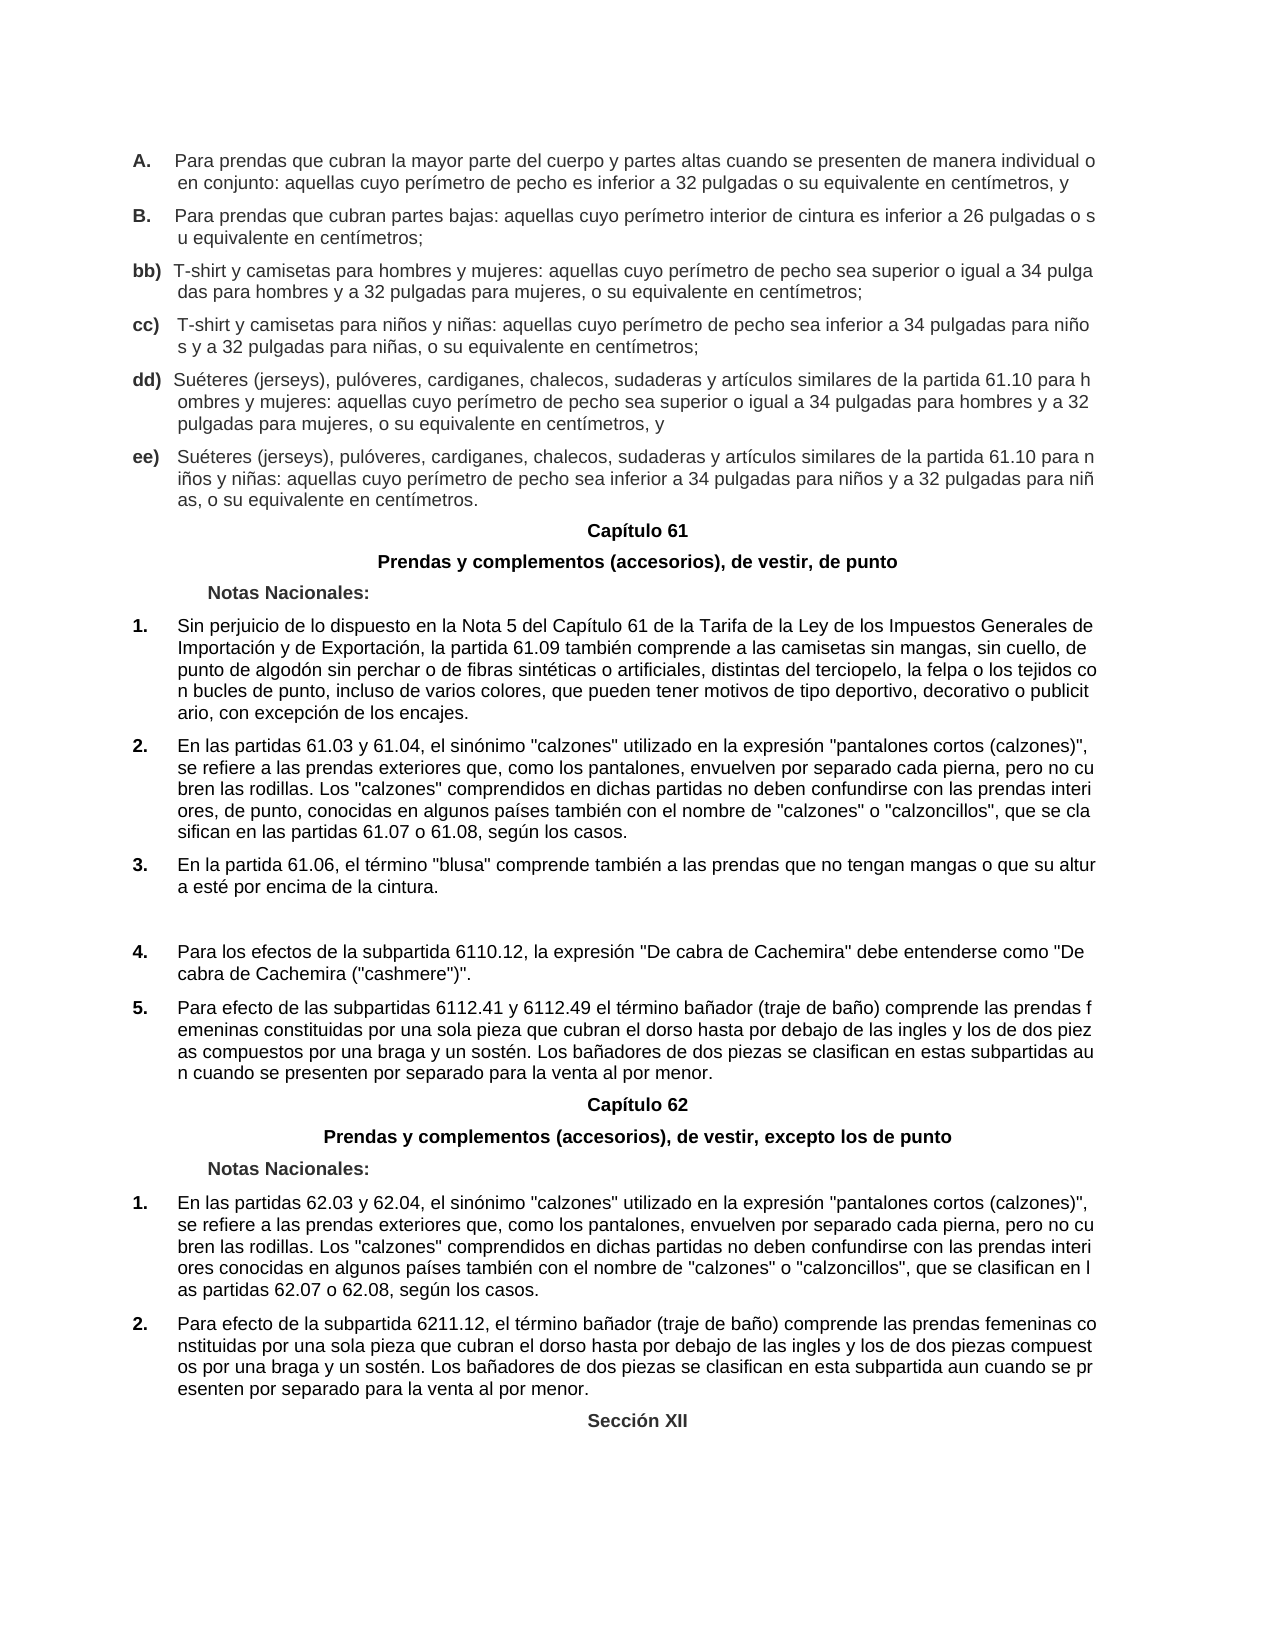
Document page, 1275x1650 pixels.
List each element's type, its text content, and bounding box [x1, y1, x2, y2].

text ee) Suéteres (jerseys), pulóveres, cardiganes, chalecos, sudaderas y artículos similares de la partida 61.10 para niños y niñas: aquellas cuyo perímetro de pecho sea inferior a 34 pulgadas para niños y a 32 pulgadas para niñas, o su equivalente en centímetros. [132, 444, 1098, 511]
text 3. En la partida 61.06, el término "blusa" comprende también a las prendas que no tengan mangas o que su altura esté por encima de la cintura. [132, 852, 1098, 898]
text Capítulo 62 [177, 1094, 1098, 1116]
text 1. En las partidas 62.03 y 62.04, el sinónimo "calzones" utilizado en la expresión "pantalones cortos (calzones)", se refiere a las prendas exteriores que, como los pantalones, envuelven por separado cada pierna, pero no cubren las rodillas. Los "calzones" comprendidos en dichas partidas no deben confundirse con las prendas interiores conocidas en algunos países también con el nombre de "calzones" o "calzoncillos", que se clasifican en las partidas 62.07 o 62.08, según los casos. [132, 1190, 1098, 1300]
text 2. Para efecto de la subpartida 6211.12, el término bañador (traje de baño) comprende las prendas femeninas constituidas por una sola pieza que cubran el dorso hasta por debajo de las ingles y los de dos piezas compuestos por una braga y un sostén. Los bañadores de dos piezas se clasifican en esta subpartida aun cuando se presenten por separado para la venta al por menor. [132, 1311, 1098, 1399]
text 1. Sin perjuicio de lo dispuesto en la Nota 5 del Capítulo 61 de la Tarifa de la Ley de los Impuestos Generales de Importación y de Exportación, la partida 61.09 también comprende a las camisetas sin mangas, sin cuello, de punto de algodón sin perchar o de fibras sintéticas o artificiales, distintas del terciopelo, la felpa o los tejidos con bucles de punto, incluso de varios colores, que pueden tener motivos de tipo deportivo, decorativo o publicitario, con excepción de los encajes. [132, 613, 1098, 723]
text cc) T-shirt y camisetas para niños y niñas: aquellas cuyo perímetro de pecho sea inferior a 34 pulgadas para niños y a 32 pulgadas para niñas, o su equivalente en centímetros; [132, 312, 1098, 358]
text bb) T-shirt y camisetas para hombres y mujeres: aquellas cuyo perímetro de pecho sea superior o igual a 34 pulgadas para hombres y a 32 pulgadas para mujeres, o su equivalente en centímetros; [132, 257, 1098, 303]
text 2. En las partidas 61.03 y 61.04, el sinónimo "calzones" utilizado en la expresión "pantalones cortos (calzones)", se refiere a las prendas exteriores que, como los pantalones, envuelven por separado cada pierna, pero no cubren las rodillas. Los "calzones" comprendidos en dichas partidas no deben confundirse con las prendas interiores, de punto, conocidas en algunos países también con el nombre de "calzones" o "calzoncillos", que se clasifican en las partidas 61.07 o 61.08, según los casos. [132, 732, 1098, 843]
text Notas Nacionales: [177, 582, 1098, 603]
text Prendas y complementos (accesorios), de vestir, de punto [177, 551, 1098, 573]
text Notas Nacionales: [177, 1158, 1098, 1179]
text 4. Para los efectos de la subpartida 6110.12, la expresión "De cabra de Cachemira" debe entenderse como "De cabra de Cachemira ("cashmere")". [132, 939, 1098, 984]
text B. Para prendas que cubran partes bajas: aquellas cuyo perímetro interior de cintura es inferior a 26 pulgadas o su equivalente en centímetros; [132, 202, 1098, 248]
text Sección XII [177, 1409, 1098, 1431]
text dd) Suéteres (jerseys), pulóveres, cardiganes, chalecos, sudaderas y artículos similares de la partida 61.10 para hombres y mujeres: aquellas cuyo perímetro de pecho sea superior o igual a 34 pulgadas para hombres y a 32 pulgadas para mujeres, o su equivalente en centímetros, y [132, 367, 1098, 434]
text 5. Para efecto de las subpartidas 6112.41 y 6112.49 el término bañador (traje de baño) comprende las prendas femeninas constituidas por una sola pieza que cubran el dorso hasta por debajo de las ingles y los de dos piezas compuestos por una braga y un sostén. Los bañadores de dos piezas se clasifican en estas subpartidas aun cuando se presenten por separado para la venta al por menor. [132, 995, 1098, 1083]
text Prendas y complementos (accesorios), de vestir, excepto los de punto [177, 1126, 1098, 1147]
text Capítulo 61 [177, 520, 1098, 542]
text A. Para prendas que cubran la mayor parte del cuerpo y partes altas cuando se presenten de manera individual o en conjunto: aquellas cuyo perímetro de pecho es inferior a 32 pulgadas o su equivalente en centímetros, y [132, 148, 1098, 193]
